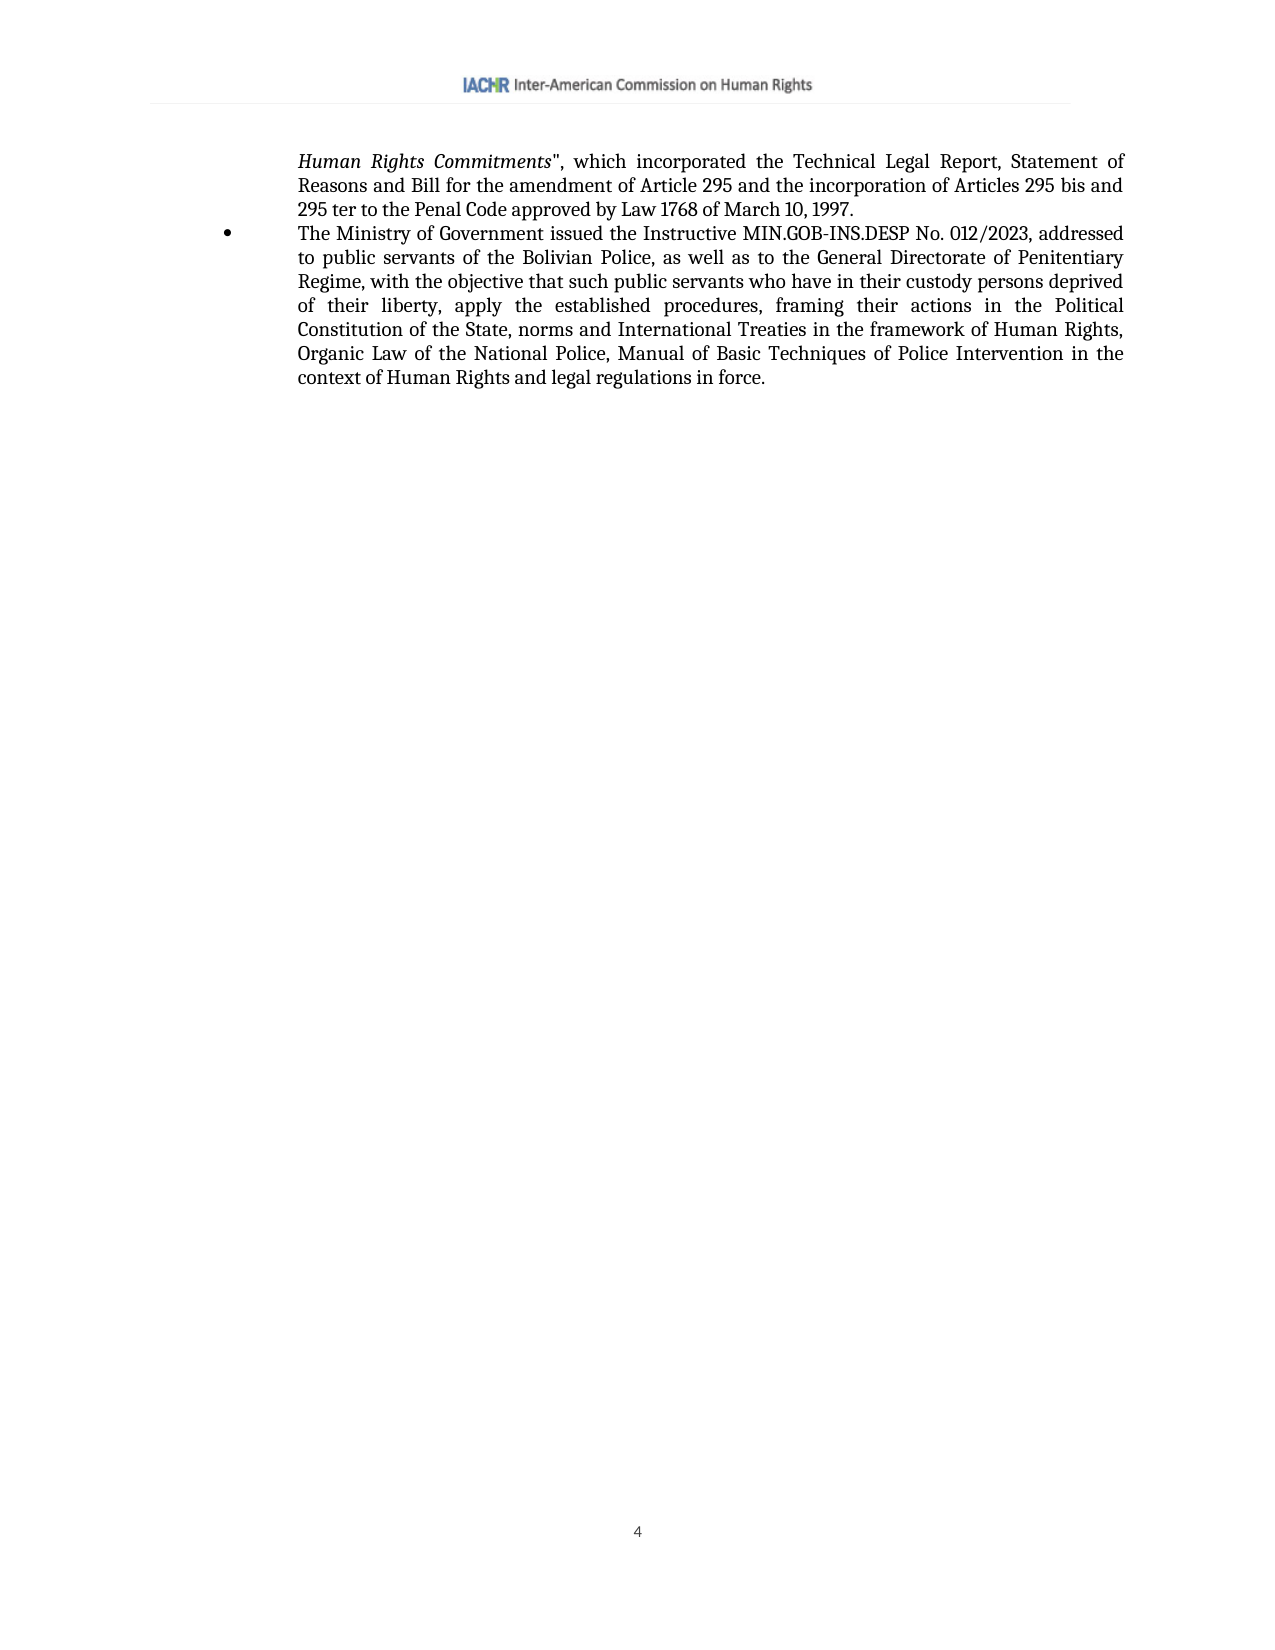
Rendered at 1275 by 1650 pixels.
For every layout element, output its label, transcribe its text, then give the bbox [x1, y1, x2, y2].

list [224, 150, 1125, 222]
picture [451, 75, 824, 95]
list The Ministry of Government issued the Instructive MIN.GOB-INS.DESP No. 012/2023, addressed to public servants of the Bolivian Police, as well as to the General Directorate of Penitentiary Regime, with the objective that such public servants who have in their custody persons deprived of their liberty, apply the established procedures, framing their actions in the Political Constitution of the State, norms and International Treaties in the framework of Human Rights, Organic Law of the National Police, Manual of Basic Techniques of Police Intervention in the context of Human Rights and legal regulations in force. [224, 222, 1125, 389]
